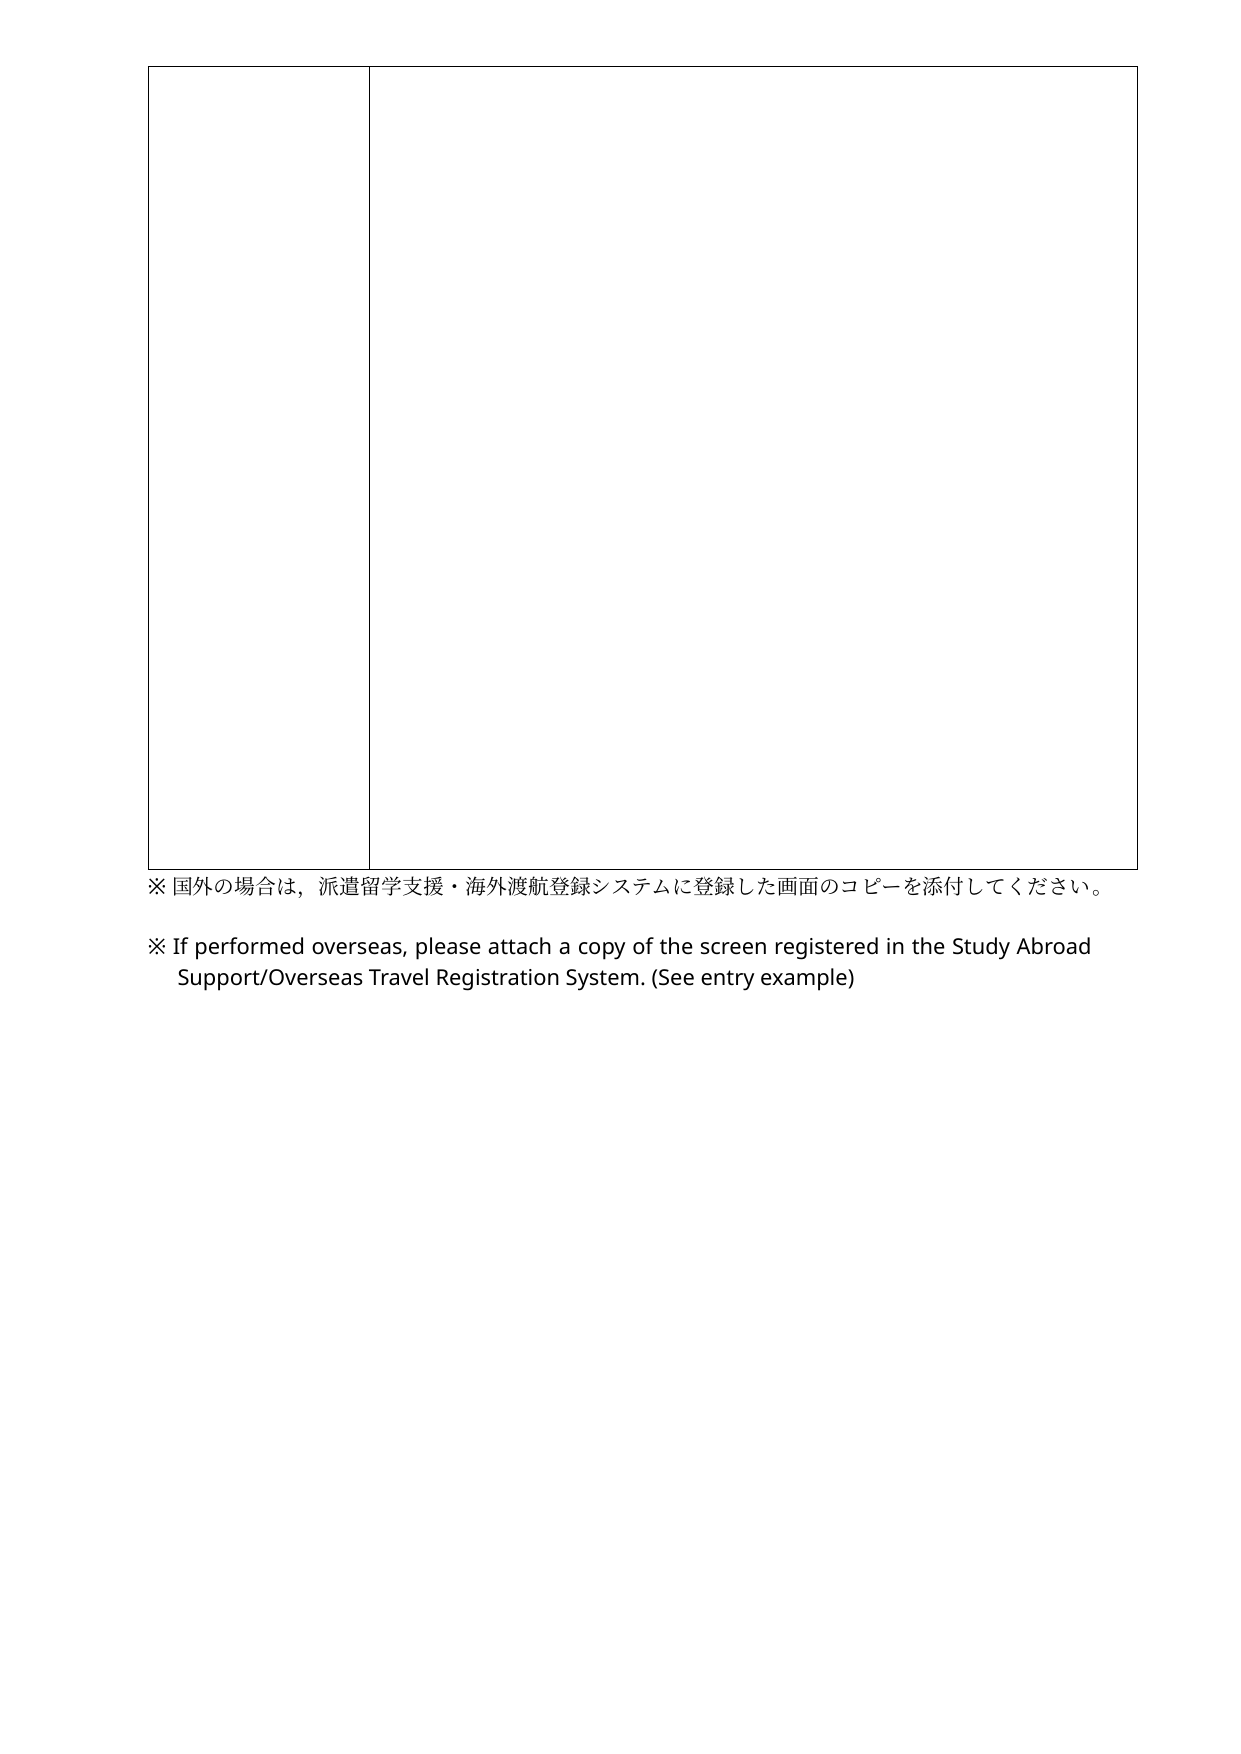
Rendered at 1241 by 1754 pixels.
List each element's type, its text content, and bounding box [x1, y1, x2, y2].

text ※ 国外の場合は，派遣留学支援・海外渡航登録システムに登録した画面のコピーを添付してください。 [148, 870, 1092, 931]
table_cell [370, 67, 1137, 869]
table_cell [149, 67, 369, 869]
text ※ If performed overseas, please attach a copy of the screen registered in the Study Abroad Support/Overseas Travel Registration System. (See entry example) [148, 931, 1092, 992]
